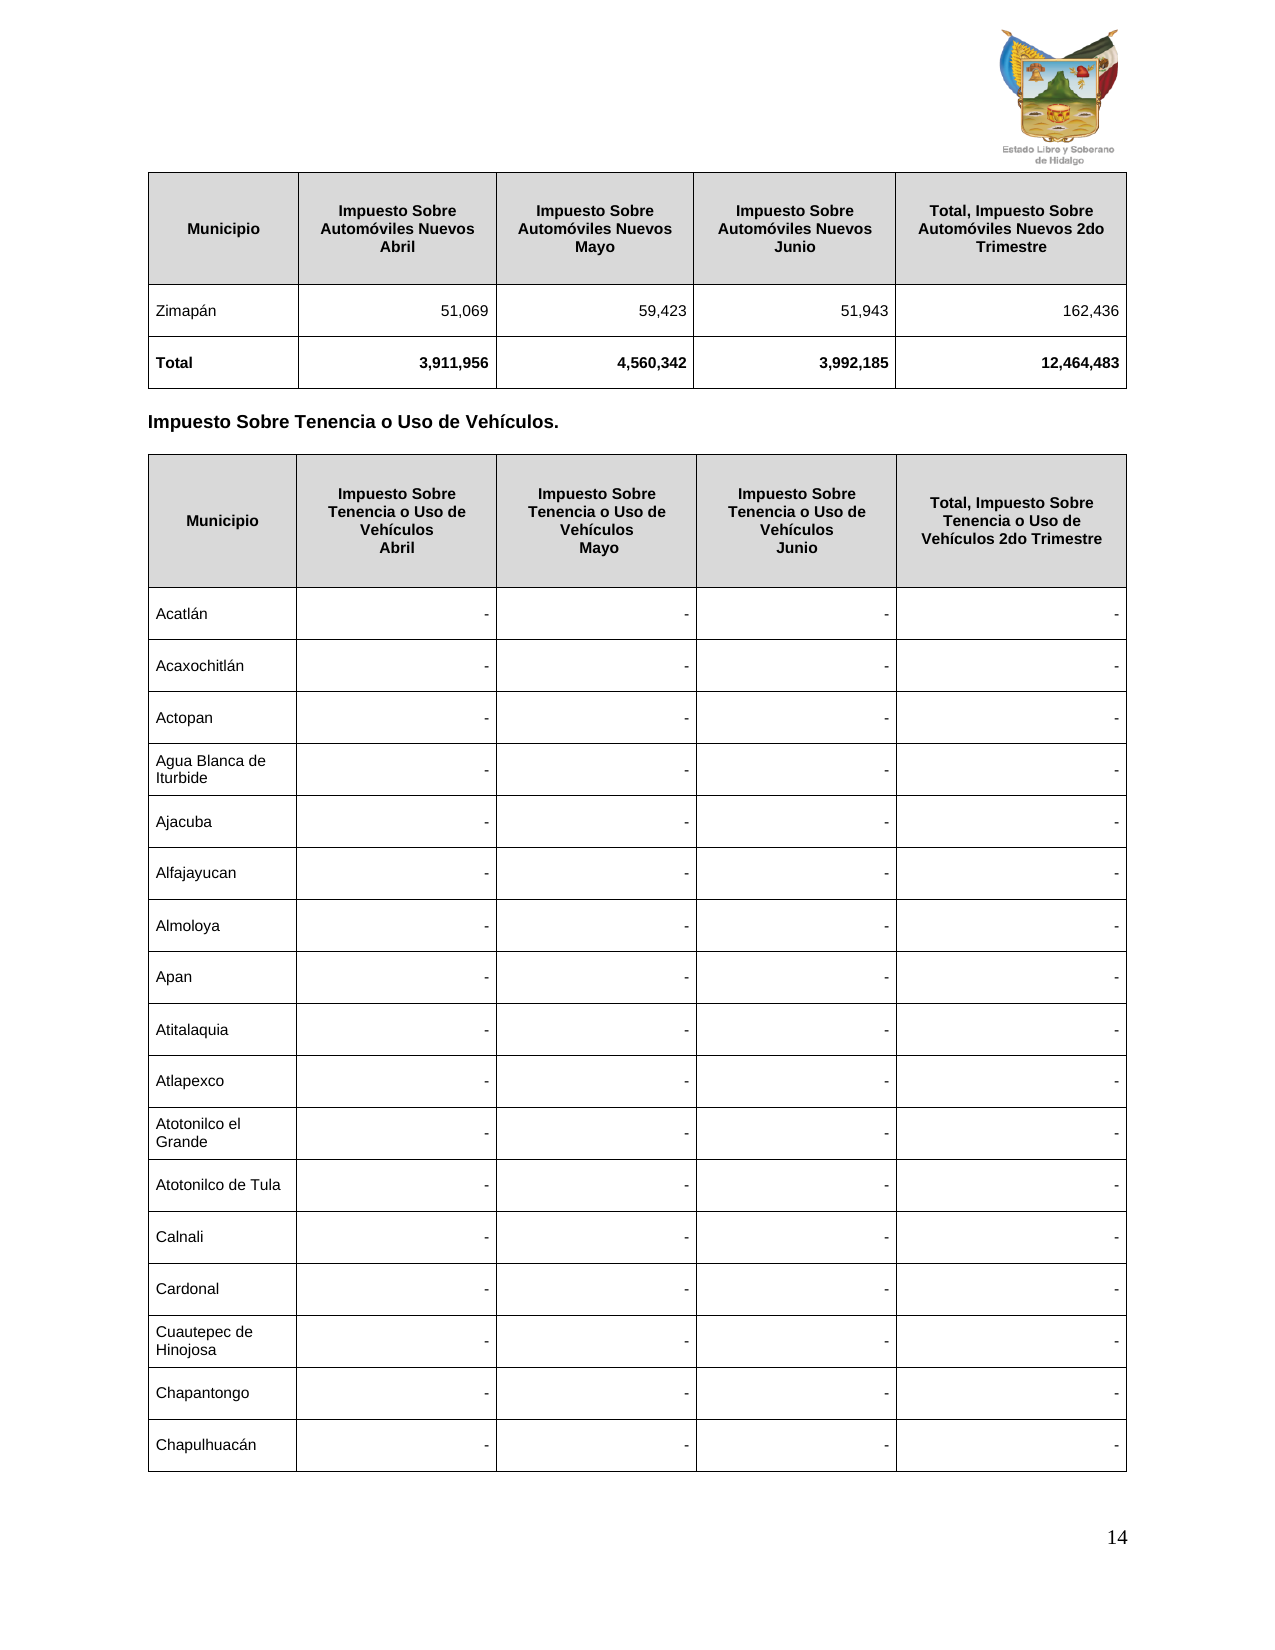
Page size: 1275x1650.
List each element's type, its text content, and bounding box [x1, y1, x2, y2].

table_cell Atotonilco de Tula [149, 1160, 296, 1211]
table_cell - [697, 1108, 896, 1159]
table_cell - [697, 1264, 896, 1314]
table_cell - [497, 952, 696, 1003]
table_cell - [897, 1160, 1126, 1211]
table_cell - [497, 588, 696, 639]
table_cell - [497, 1368, 696, 1418]
table_cell 162,436 [896, 285, 1126, 336]
table_cell Cuautepec de Hinojosa [149, 1316, 296, 1367]
table_cell - [897, 1056, 1126, 1107]
table_cell Almoloya [149, 900, 296, 951]
table_cell - [497, 1212, 696, 1263]
table_cell - [697, 1368, 896, 1418]
table_cell - [897, 796, 1126, 847]
table_header Total, Impuesto Sobre Tenencia o Uso de Vehículos 2do Trimestre [897, 455, 1126, 587]
table_cell Atitalaquia [149, 1004, 296, 1055]
table_header Municipio [149, 173, 298, 284]
table_cell - [497, 640, 696, 691]
table_cell Ajacuba [149, 796, 296, 847]
table_cell - [897, 1108, 1126, 1159]
table_cell Agua Blanca de Iturbide [149, 744, 296, 795]
table_cell - [297, 1108, 496, 1159]
table_cell 3,911,956 [299, 337, 496, 388]
table_header Impuesto Sobre Automóviles Nuevos Mayo [497, 173, 693, 284]
text Impuesto Sobre Tenencia o Uso de Vehículos. [148, 411, 1127, 432]
table_cell - [297, 588, 496, 639]
table_cell - [897, 952, 1126, 1003]
table_header Municipio [149, 455, 296, 587]
table_cell - [297, 1368, 496, 1418]
table_cell Cardonal [149, 1264, 296, 1314]
table_cell - [297, 744, 496, 795]
table_cell - [697, 900, 896, 951]
table_cell - [497, 1108, 696, 1159]
table_cell - [697, 692, 896, 743]
table_cell - [497, 1264, 696, 1314]
table_cell - [497, 1316, 696, 1367]
table_cell - [297, 1212, 496, 1263]
table_cell - [297, 1264, 496, 1314]
table_cell - [897, 1004, 1126, 1055]
table_cell - [497, 1160, 696, 1211]
table_header Impuesto Sobre Tenencia o Uso de Vehículos Junio [697, 455, 896, 587]
table_cell - [297, 1316, 496, 1367]
table_cell Actopan [149, 692, 296, 743]
table_cell - [897, 1264, 1126, 1314]
table_cell 51,943 [694, 285, 895, 336]
table_cell - [897, 1420, 1126, 1471]
picture [982, 25, 1275, 1394]
table_cell - [497, 1056, 696, 1107]
table_cell Apan [149, 952, 296, 1003]
table_cell 59,423 [497, 285, 693, 336]
table_cell - [897, 744, 1126, 795]
table_cell - [697, 1420, 896, 1471]
table_cell - [897, 640, 1126, 691]
table_cell Alfajayucan [149, 848, 296, 899]
table_cell Total [149, 337, 298, 388]
table_cell - [697, 1160, 896, 1211]
table_cell - [697, 640, 896, 691]
table_cell - [897, 588, 1126, 639]
table_cell - [697, 1004, 896, 1055]
table_cell - [897, 1368, 1126, 1418]
table_cell - [897, 848, 1126, 899]
table_cell - [497, 744, 696, 795]
table_header Impuesto Sobre Tenencia o Uso de Vehículos Abril [297, 455, 496, 587]
table_cell - [697, 796, 896, 847]
table_cell - [497, 1004, 696, 1055]
table_header Impuesto Sobre Automóviles Nuevos Abril [299, 173, 496, 284]
table_cell - [297, 952, 496, 1003]
table_header Impuesto Sobre Tenencia o Uso de Vehículos Mayo [497, 455, 696, 587]
table_cell 3,992,185 [694, 337, 895, 388]
table_cell - [697, 1316, 896, 1367]
table_cell 51,069 [299, 285, 496, 336]
table_cell - [697, 588, 896, 639]
table_cell - [297, 1004, 496, 1055]
table_cell - [897, 900, 1126, 951]
table_cell Chapulhuacán [149, 1420, 296, 1471]
table_cell Acatlán [149, 588, 296, 639]
table_cell 12,464,483 [896, 337, 1126, 388]
table_cell Acaxochitlán [149, 640, 296, 691]
table_cell - [297, 900, 496, 951]
table_cell - [497, 692, 696, 743]
table_cell - [297, 1056, 496, 1107]
table_cell 4,560,342 [497, 337, 693, 388]
table_cell - [497, 900, 696, 951]
table_cell - [297, 640, 496, 691]
table_cell - [297, 796, 496, 847]
table_cell - [297, 848, 496, 899]
table_cell Chapantongo [149, 1368, 296, 1418]
table_cell Calnali [149, 1212, 296, 1263]
table_cell - [697, 744, 896, 795]
table_cell - [497, 1420, 696, 1471]
table_cell - [697, 848, 896, 899]
table_cell - [697, 952, 896, 1003]
table_cell - [697, 1212, 896, 1263]
table_cell - [897, 692, 1126, 743]
table_cell - [897, 1316, 1126, 1367]
table_cell - [297, 692, 496, 743]
table_cell - [897, 1212, 1126, 1263]
table_cell Zimapán [149, 285, 298, 336]
table_cell - [497, 796, 696, 847]
table_header Total, Impuesto Sobre Automóviles Nuevos 2do Trimestre [896, 173, 1126, 284]
table_cell - [497, 848, 696, 899]
table_cell - [297, 1420, 496, 1471]
table_cell Atlapexco [149, 1056, 296, 1107]
table_cell - [697, 1056, 896, 1107]
table_cell - [297, 1160, 496, 1211]
table_header Impuesto Sobre Automóviles Nuevos Junio [694, 173, 895, 284]
table_cell Atotonilco el Grande [149, 1108, 296, 1159]
